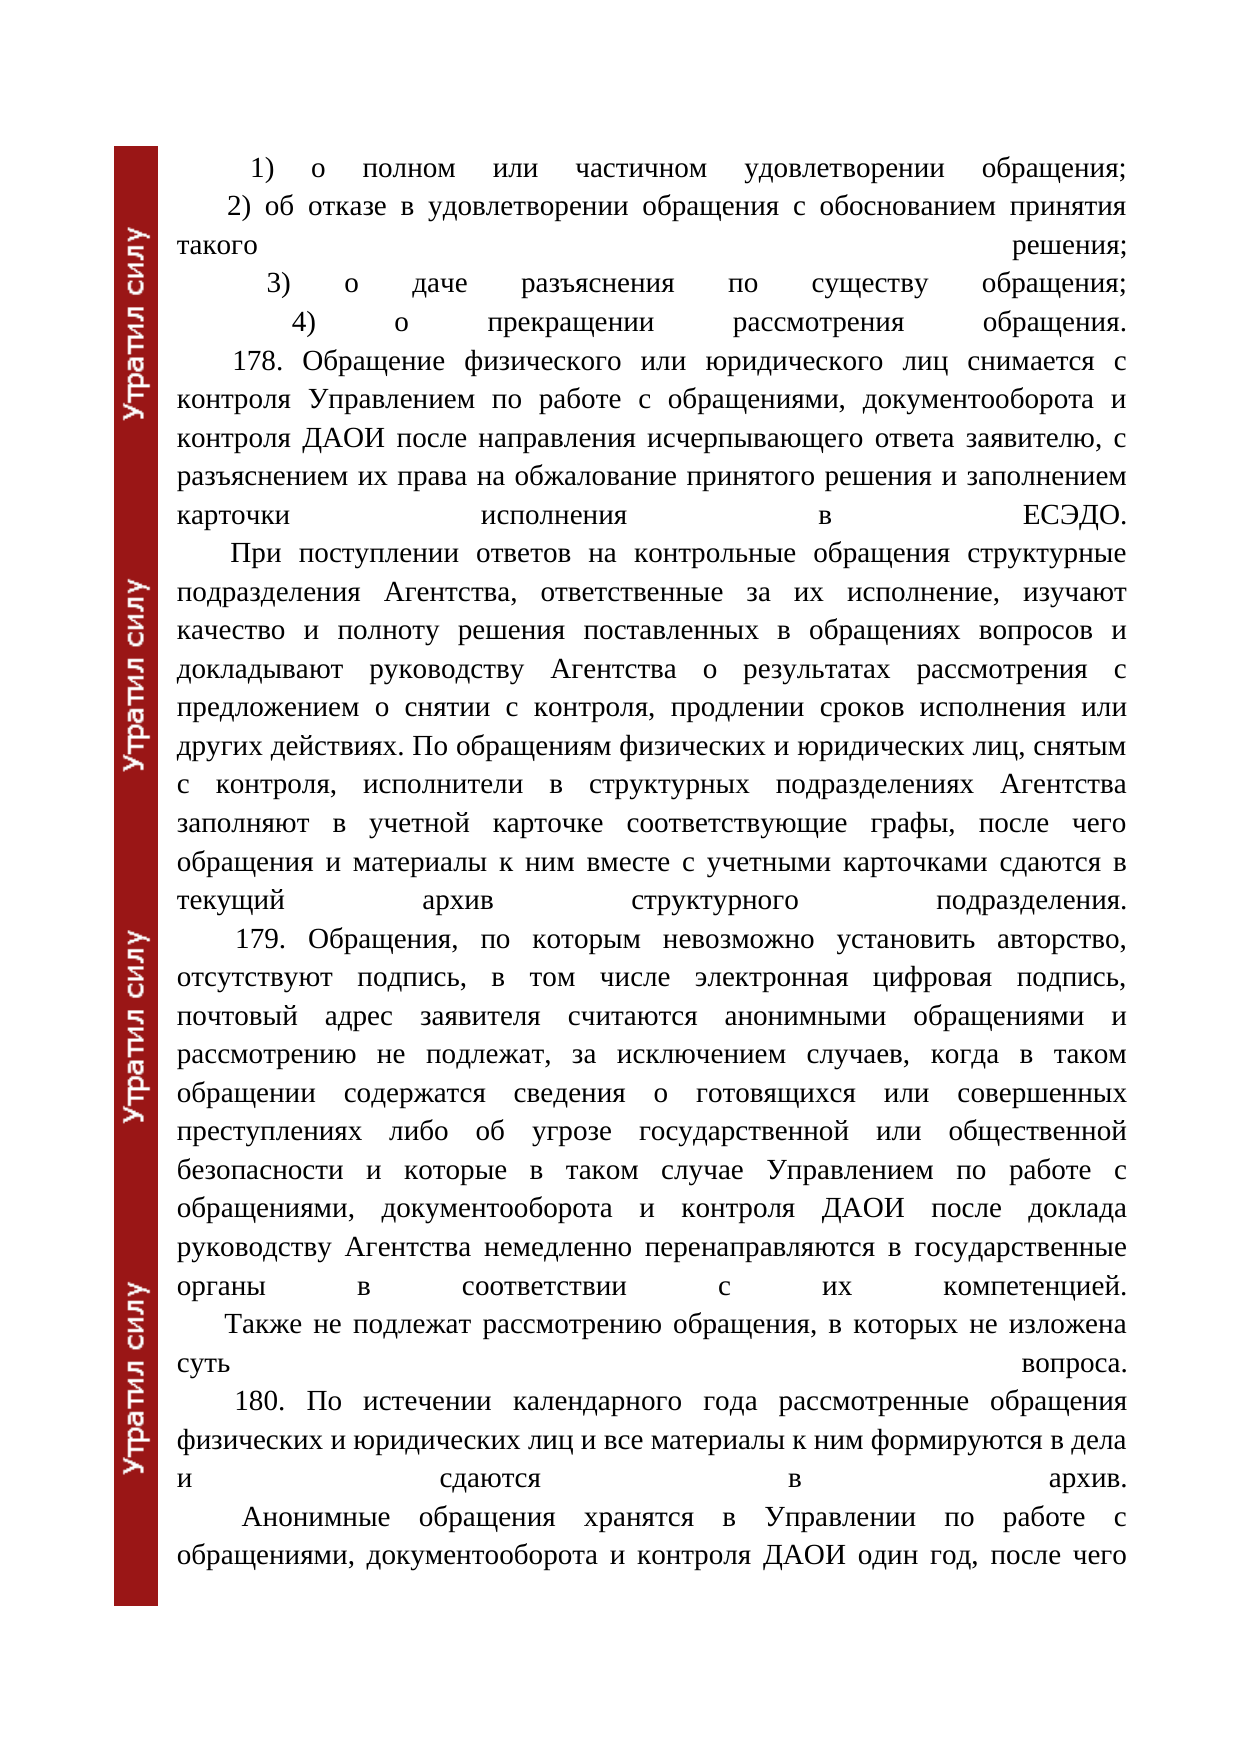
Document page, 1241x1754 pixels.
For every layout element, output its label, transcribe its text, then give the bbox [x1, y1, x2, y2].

picture [114, 1571, 158, 1606]
picture [114, 146, 158, 150]
